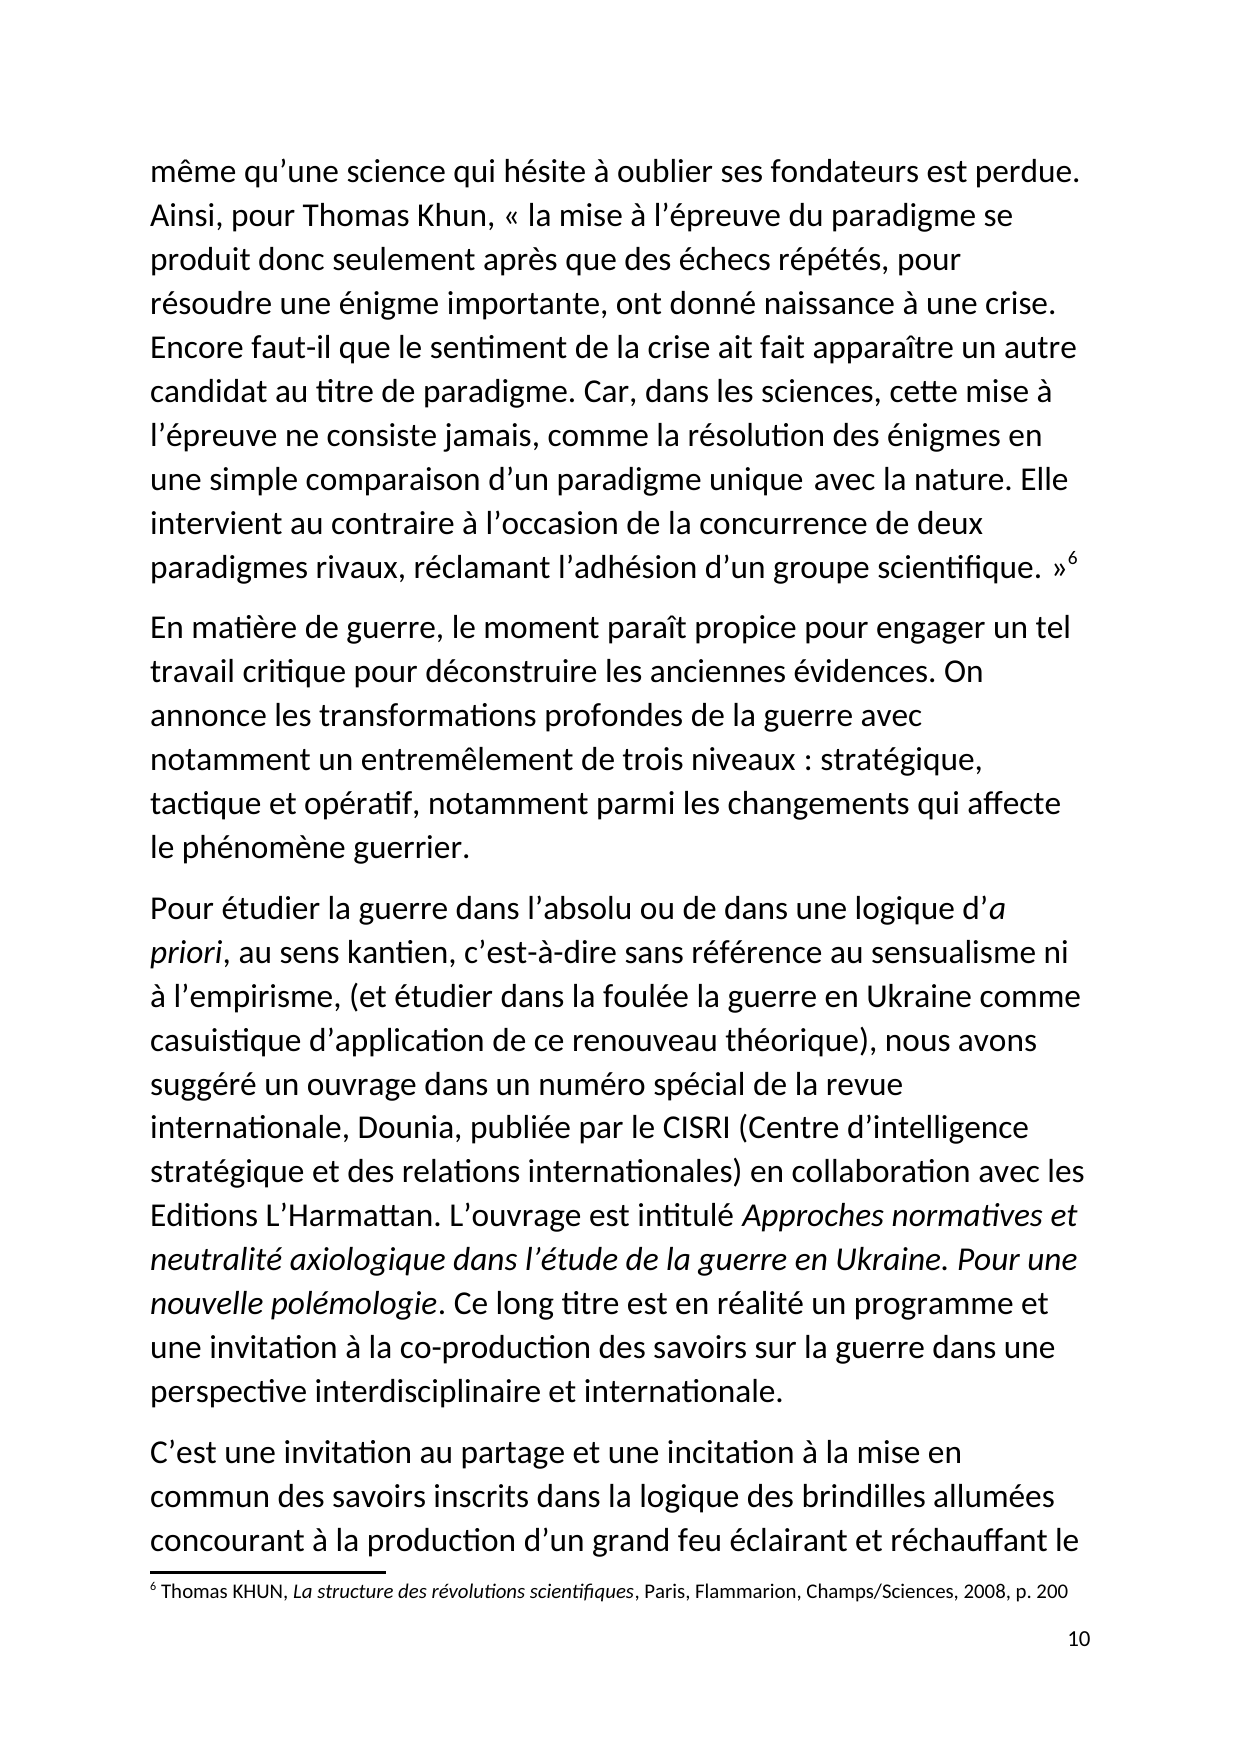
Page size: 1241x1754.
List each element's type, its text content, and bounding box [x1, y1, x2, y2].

text Pour étudier la guerre dans l’absolu ou de dans une logique d’a priori, au sens kantien, c’est-à-dire sans référence au sensualisme ni à l’empirisme, (et étudier dans la foulée la guerre en Ukraine comme casuistique d’application de ce renouveau théorique), nous avons suggéré un ouvrage dans un numéro spécial de la revue internationale, Dounia, publiée par le CISRI (Centre d’intelligence stratégique et des relations internationales) en collaboration avec les Editions L’Harmattan. L’ouvrage est intitulé Approches normatives et neutralité axiologique dans l’étude de la guerre en Ukraine. Pour une nouvelle polémologie. Ce long titre est en réalité un programme et une invitation à la co-production des savoirs sur la guerre dans une perspective interdisciplinaire et internationale. [150, 887, 1090, 1411]
text En matière de guerre, le moment paraît propice pour engager un tel travail critique pour déconstruire les anciennes évidences. On annonce les transformations profondes de la guerre avec notamment un entremêlement de trois niveaux : stratégique, tactique et opératif, notamment parmi les changements qui affecte le phénomène guerrier. [150, 606, 1090, 867]
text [150, 1431, 1090, 1559]
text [150, 150, 1090, 586]
